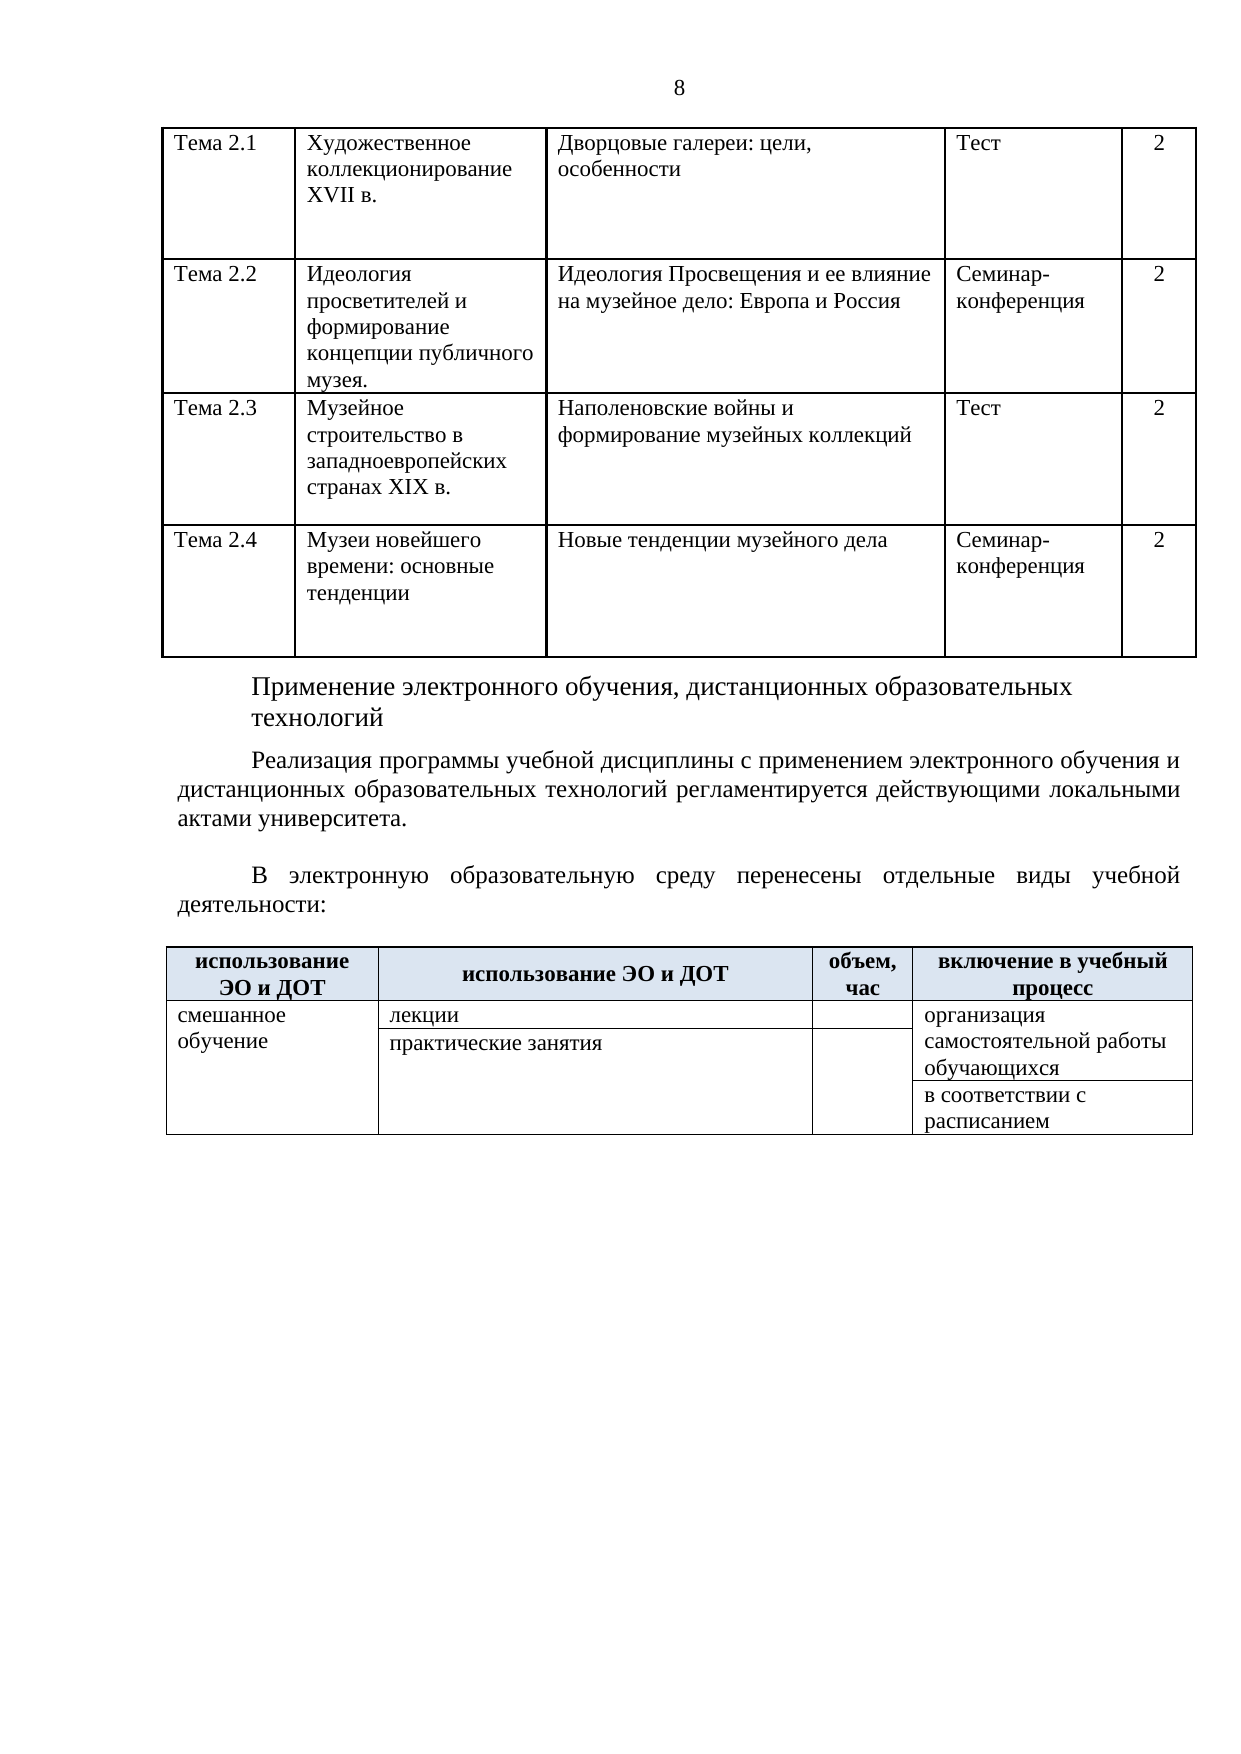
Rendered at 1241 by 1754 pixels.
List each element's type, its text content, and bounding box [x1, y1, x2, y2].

table_cell в соответствии с расписанием [913, 1081, 1192, 1134]
table_cell 2 [1123, 129, 1195, 258]
table_cell Новые тенденции музейного дела [548, 526, 944, 656]
table_cell Художественное коллекционирование XVII в. [296, 129, 545, 258]
table_cell Наполеновские войны и формирование музейных коллекций [548, 394, 944, 524]
table_cell смешанное обучение [167, 1001, 378, 1134]
table_header включение в учебный процесс [913, 948, 1192, 1000]
table_cell практические занятия [379, 1029, 812, 1134]
table_cell Тема 2.2 [164, 260, 294, 392]
text В электронную образовательную среду перенесены отдельные виды учебной деятельности: [177, 860, 1181, 918]
table_cell Музеи новейшего времени: основные тенденции [296, 526, 545, 656]
table_header объем, час [813, 948, 912, 1000]
table_cell 2 [1123, 394, 1195, 524]
table_cell [813, 1029, 912, 1134]
table_cell 2 [1123, 260, 1195, 392]
table_cell Тест [946, 129, 1121, 258]
table_cell Семинар-конференция [946, 526, 1121, 656]
table_cell 2 [1123, 526, 1195, 656]
table_cell Дворцовые галереи: цели, особенности [548, 129, 944, 258]
table_cell организация самостоятельной работы обучающихся [913, 1001, 1192, 1080]
text Реализация программы учебной дисциплины с применением электронного обучения и дистанционных образовательных технологий регламентируется действующими локальными актами университета. [177, 745, 1181, 831]
table_cell Тема 2.1 [164, 129, 294, 258]
table_cell Идеология просветителей и формирование концепции публичного музея. [296, 260, 545, 392]
table_cell Музейное строительство в западноевропейских странах XIX в. [296, 394, 545, 524]
table_header использование ЭО и ДОТ [167, 948, 378, 1000]
table_cell Тест [946, 394, 1121, 524]
table_cell Семинар-конференция [946, 260, 1121, 392]
table_cell Тема 2.4 [164, 526, 294, 656]
table_cell лекции [379, 1001, 812, 1027]
list Применение электронного обучения, дистанционных образовательных технологий [251, 670, 1181, 733]
table_cell Идеология Просвещения и ее влияние на музейное дело: Европа и Россия [548, 260, 944, 392]
table_header использование ЭО и ДОТ [379, 948, 812, 1000]
table_cell Тема 2.3 [164, 394, 294, 524]
table_cell [813, 1001, 912, 1027]
